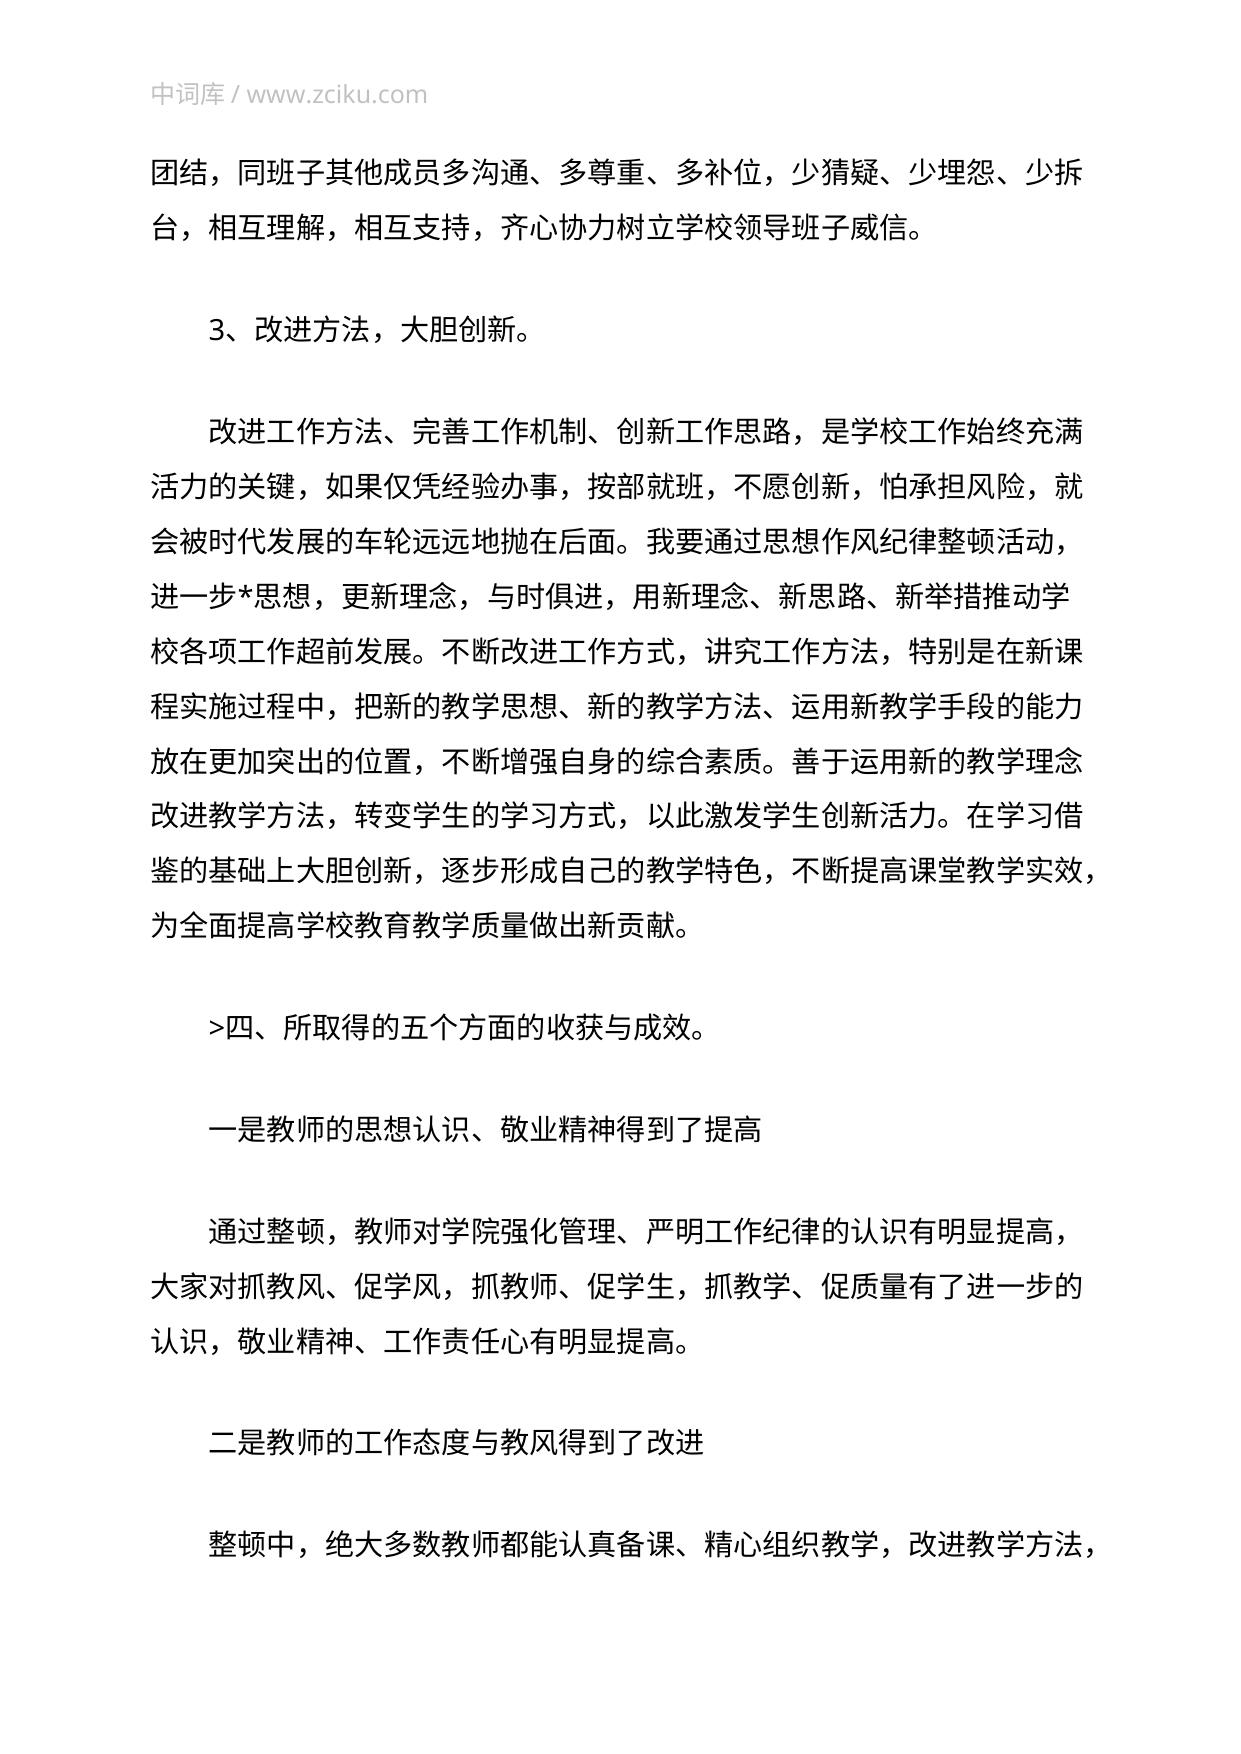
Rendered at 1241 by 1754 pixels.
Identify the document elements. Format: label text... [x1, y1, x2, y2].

text 3、改进方法，大胆创新。 [150, 307, 1090, 349]
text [150, 1522, 1090, 1564]
text >四、所取得的五个方面的收获与成效。 [150, 1004, 1090, 1047]
text 一是教师的思想认识、敬业精神得到了提高 [150, 1107, 1090, 1149]
text 改进工作方法、完善工作机制、创新工作思路，是学校工作始终充满活力的关键，如果仅凭经验办事，按部就班，不愿创新，怕承担风险，就会被时代发展的车轮远远地抛在后面。我要通过思想作风纪律整顿活动，进一步*思想，更新理念，与时俱进，用新理念、新思路、新举措推动学校各项工作超前发展。不断改进工作方式，讲究工作方法，特别是在新课程实施过程中，把新的教学思想、新的教学方法、运用新教学手段的能力放在更加突出的位置，不断增强自身的综合素质。善于运用新的教学理念改进教学方法，转变学生的学习方式，以此激发学生创新活力。在学习借鉴的基础上大胆创新，逐步形成自己的教学特色，不断提高课堂教学实效，为全面提高学校教育教学质量做出新贡献。 [150, 409, 1090, 945]
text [150, 150, 1090, 247]
text 通过整顿，教师对学院强化管理、严明工作纪律的认识有明显提高，大家对抓教风、促学风，抓教师、促学生，抓教学、促质量有了进一步的认识，敬业精神、工作责任心有明显提高。 [150, 1208, 1090, 1360]
text 二是教师的工作态度与教风得到了改进 [150, 1420, 1090, 1462]
